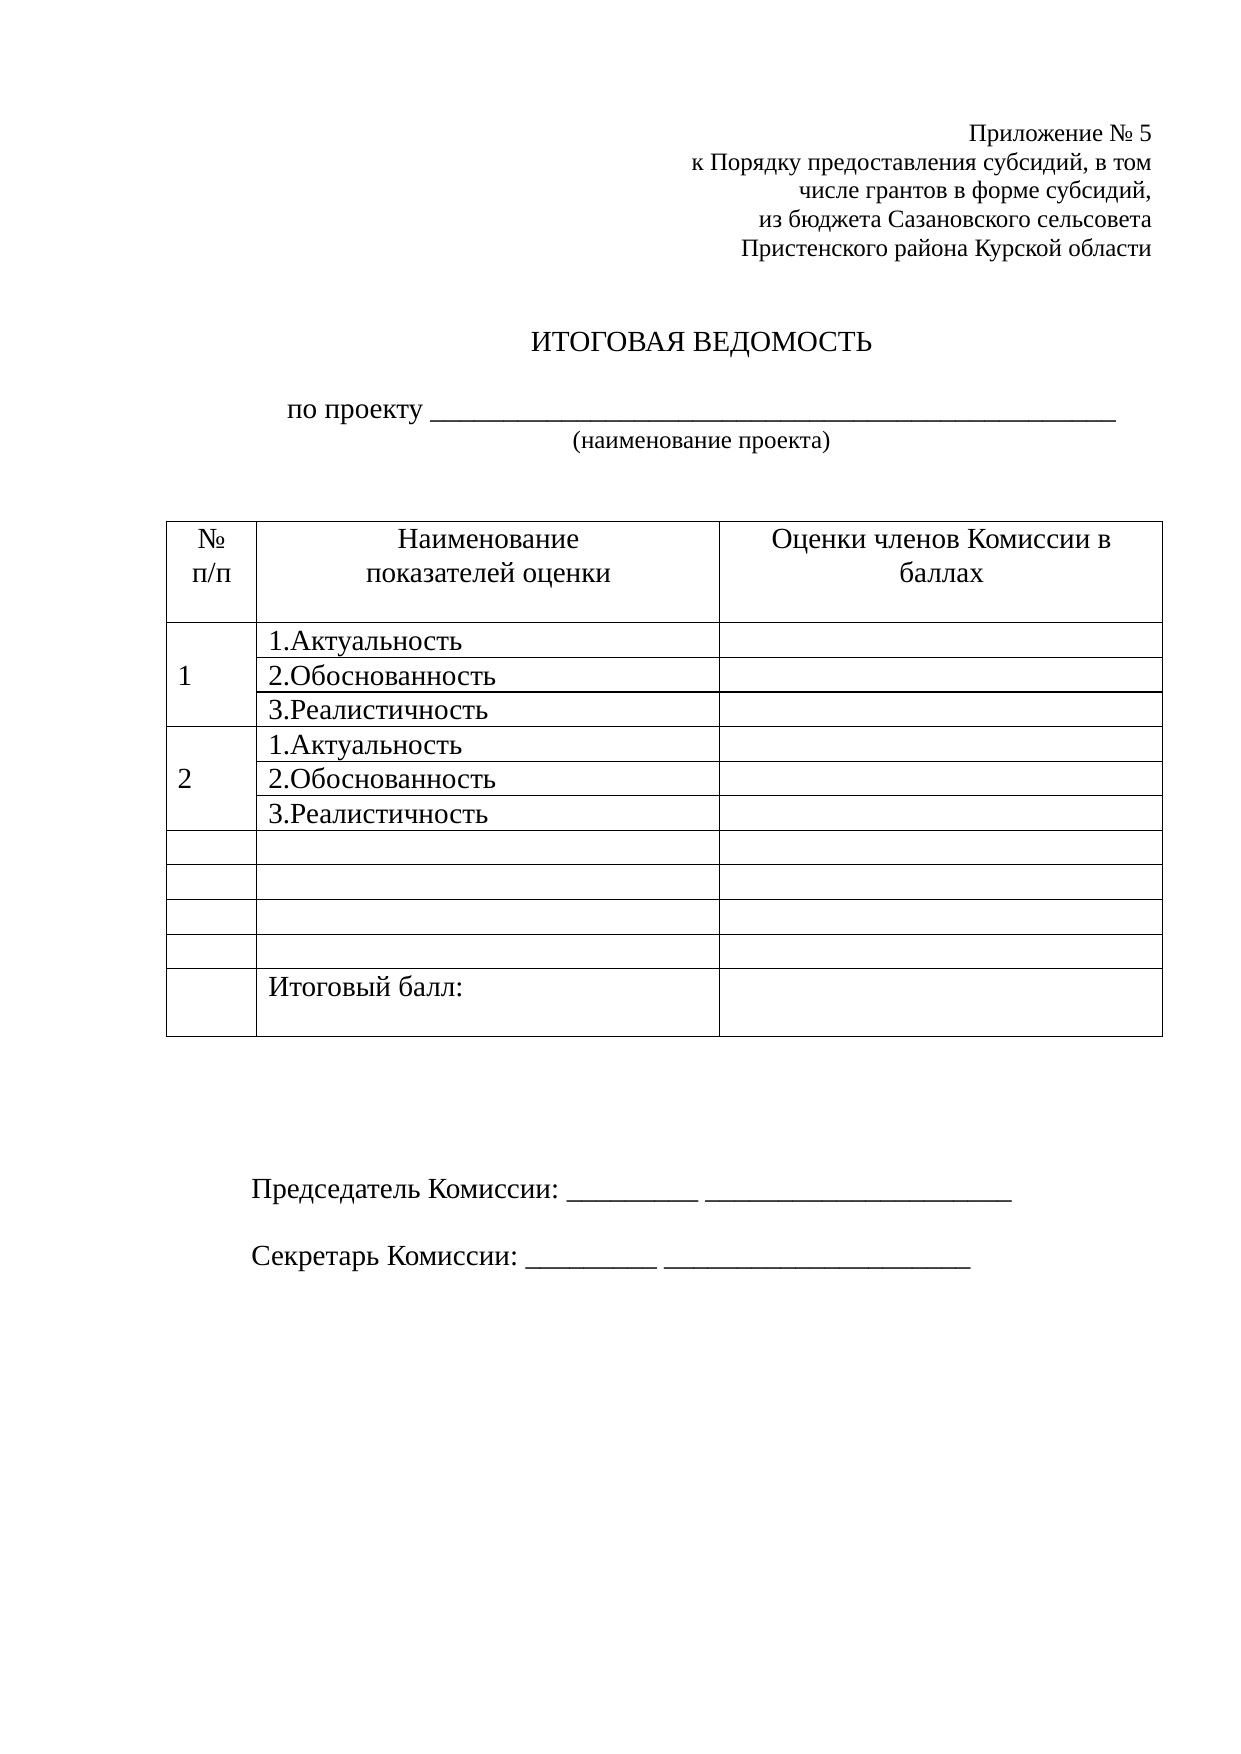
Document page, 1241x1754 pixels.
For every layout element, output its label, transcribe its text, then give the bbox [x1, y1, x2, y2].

table_cell Итоговый балл: [257, 969, 719, 1036]
table_cell [720, 796, 1162, 830]
text Секретарь Комиссии: _________ _____________________ [177, 1238, 1152, 1272]
table_cell [720, 900, 1162, 933]
table_cell [167, 900, 256, 933]
table_cell [720, 831, 1162, 864]
table_cell 1.Актуальность [257, 623, 719, 657]
table_cell [167, 831, 256, 864]
text Приложение № 5 [177, 118, 1152, 147]
table_cell [720, 693, 1162, 726]
text из бюджета Сазановского сельсовета Пристенского района Курской области [650, 204, 1152, 262]
table_cell 2.Обоснованность [257, 762, 719, 795]
table_cell [720, 762, 1162, 795]
text (наименование проекта) [177, 425, 1152, 453]
text Председатель Комиссии: _________ _____________________ [177, 1171, 1152, 1205]
table_cell [257, 935, 719, 968]
table_header Наименование показателей оценки [257, 522, 719, 622]
table_cell [720, 727, 1162, 761]
table_cell 3.Реалистичность [257, 693, 719, 726]
table_cell [720, 865, 1162, 899]
table_cell [257, 865, 719, 899]
table_cell [720, 623, 1162, 657]
table_cell [257, 831, 719, 864]
table_cell [167, 969, 256, 1036]
text ИТОГОВАЯ ВЕДОМОСТЬ [177, 324, 1152, 358]
table_cell 1 [167, 623, 256, 726]
table_cell [257, 900, 719, 933]
table_cell [167, 865, 256, 899]
table_cell 1.Актуальность [257, 727, 719, 761]
table_cell 3.Реалистичность [257, 796, 719, 830]
table_cell [720, 969, 1162, 1036]
table_cell 2.Обоснованность [257, 658, 719, 691]
text к Порядку предоставления субсидий, в том числе грантов в форме субсидий, [650, 147, 1152, 204]
table_cell [167, 935, 256, 968]
text по проекту _______________________________________________ [177, 391, 1152, 425]
table_header № п/п [167, 522, 256, 622]
table_cell 2 [167, 727, 256, 830]
table_header Оценки членов Комиссии в баллах [720, 522, 1162, 622]
table_cell [720, 658, 1162, 691]
table_cell [720, 935, 1162, 968]
